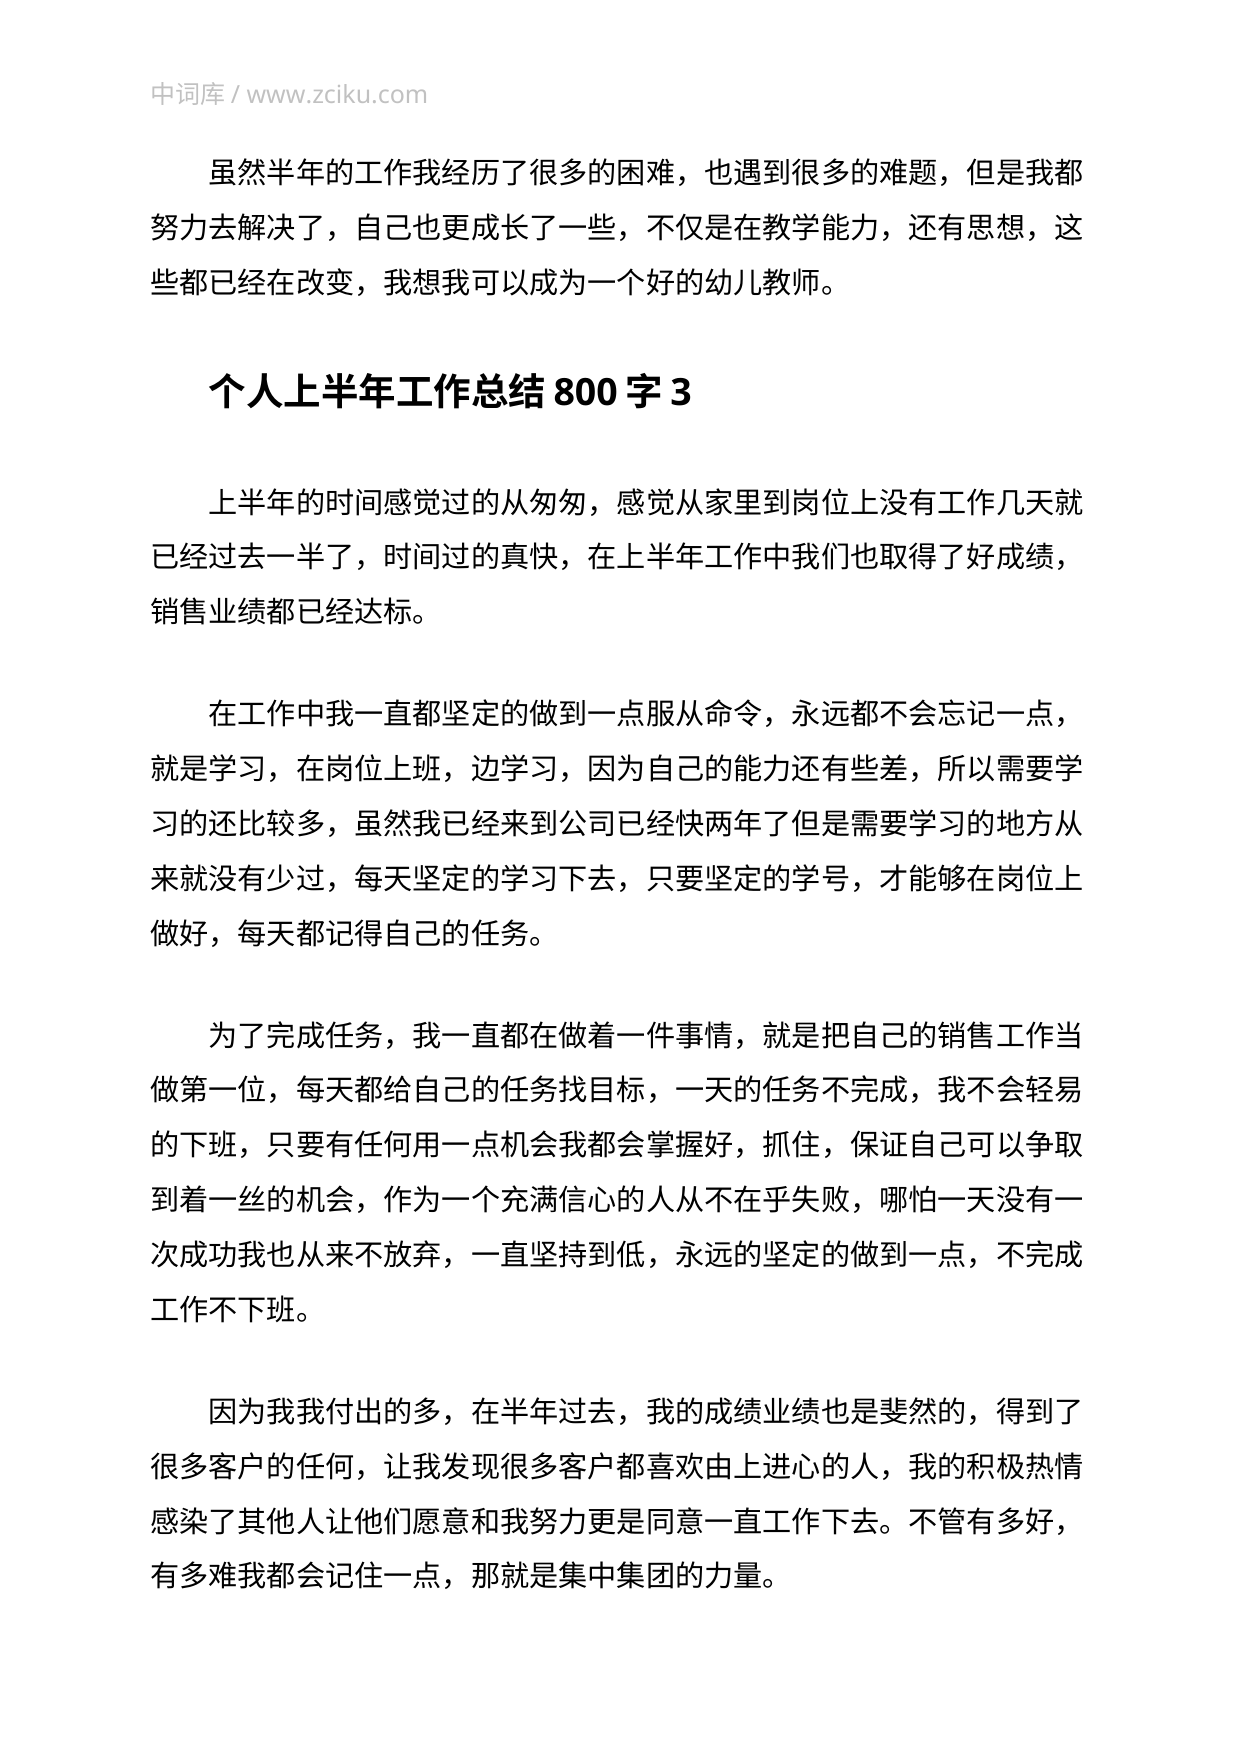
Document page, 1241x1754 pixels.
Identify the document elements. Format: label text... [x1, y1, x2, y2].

text 个人上半年工作总结800字3 [150, 362, 1090, 416]
text 上半年的时间感觉过的从匆匆，感觉从家里到岗位上没有工作几天就已经过去一半了，时间过的真快，在上半年工作中我们也取得了好成绩，销售业绩都已经达标。 [150, 479, 1090, 631]
text 虽然半年的工作我经历了很多的困难，也遇到很多的难题，但是我都努力去解决了，自己也更成长了一些，不仅是在教学能力，还有思想，这些都已经在改变，我想我可以成为一个好的幼儿教师。 [150, 150, 1090, 302]
text 因为我我付出的多，在半年过去，我的成绩业绩也是斐然的，得到了很多客户的任何，让我发现很多客户都喜欢由上进心的人，我的积极热情感染了其他人让他们愿意和我努力更是同意一直工作下去。不管有多好，有多难我都会记住一点，那就是集中集团的力量。 [150, 1388, 1090, 1595]
text 在工作中我一直都坚定的做到一点服从命令，永远都不会忘记一点，就是学习，在岗位上班，边学习，因为自己的能力还有些差，所以需要学习的还比较多，虽然我已经来到公司已经快两年了但是需要学习的地方从来就没有少过，每天坚定的学习下去，只要坚定的学号，才能够在岗位上做好，每天都记得自己的任务。 [150, 691, 1090, 953]
text 为了完成任务，我一直都在做着一件事情，就是把自己的销售工作当做第一位，每天都给自己的任务找目标，一天的任务不完成，我不会轻易的下班，只要有任何用一点机会我都会掌握好，抓住，保证自己可以争取到着一丝的机会，作为一个充满信心的人从不在乎失败，哪怕一天没有一次成功我也从来不放弃，一直坚持到低，永远的坚定的做到一点，不完成工作不下班。 [150, 1012, 1090, 1329]
